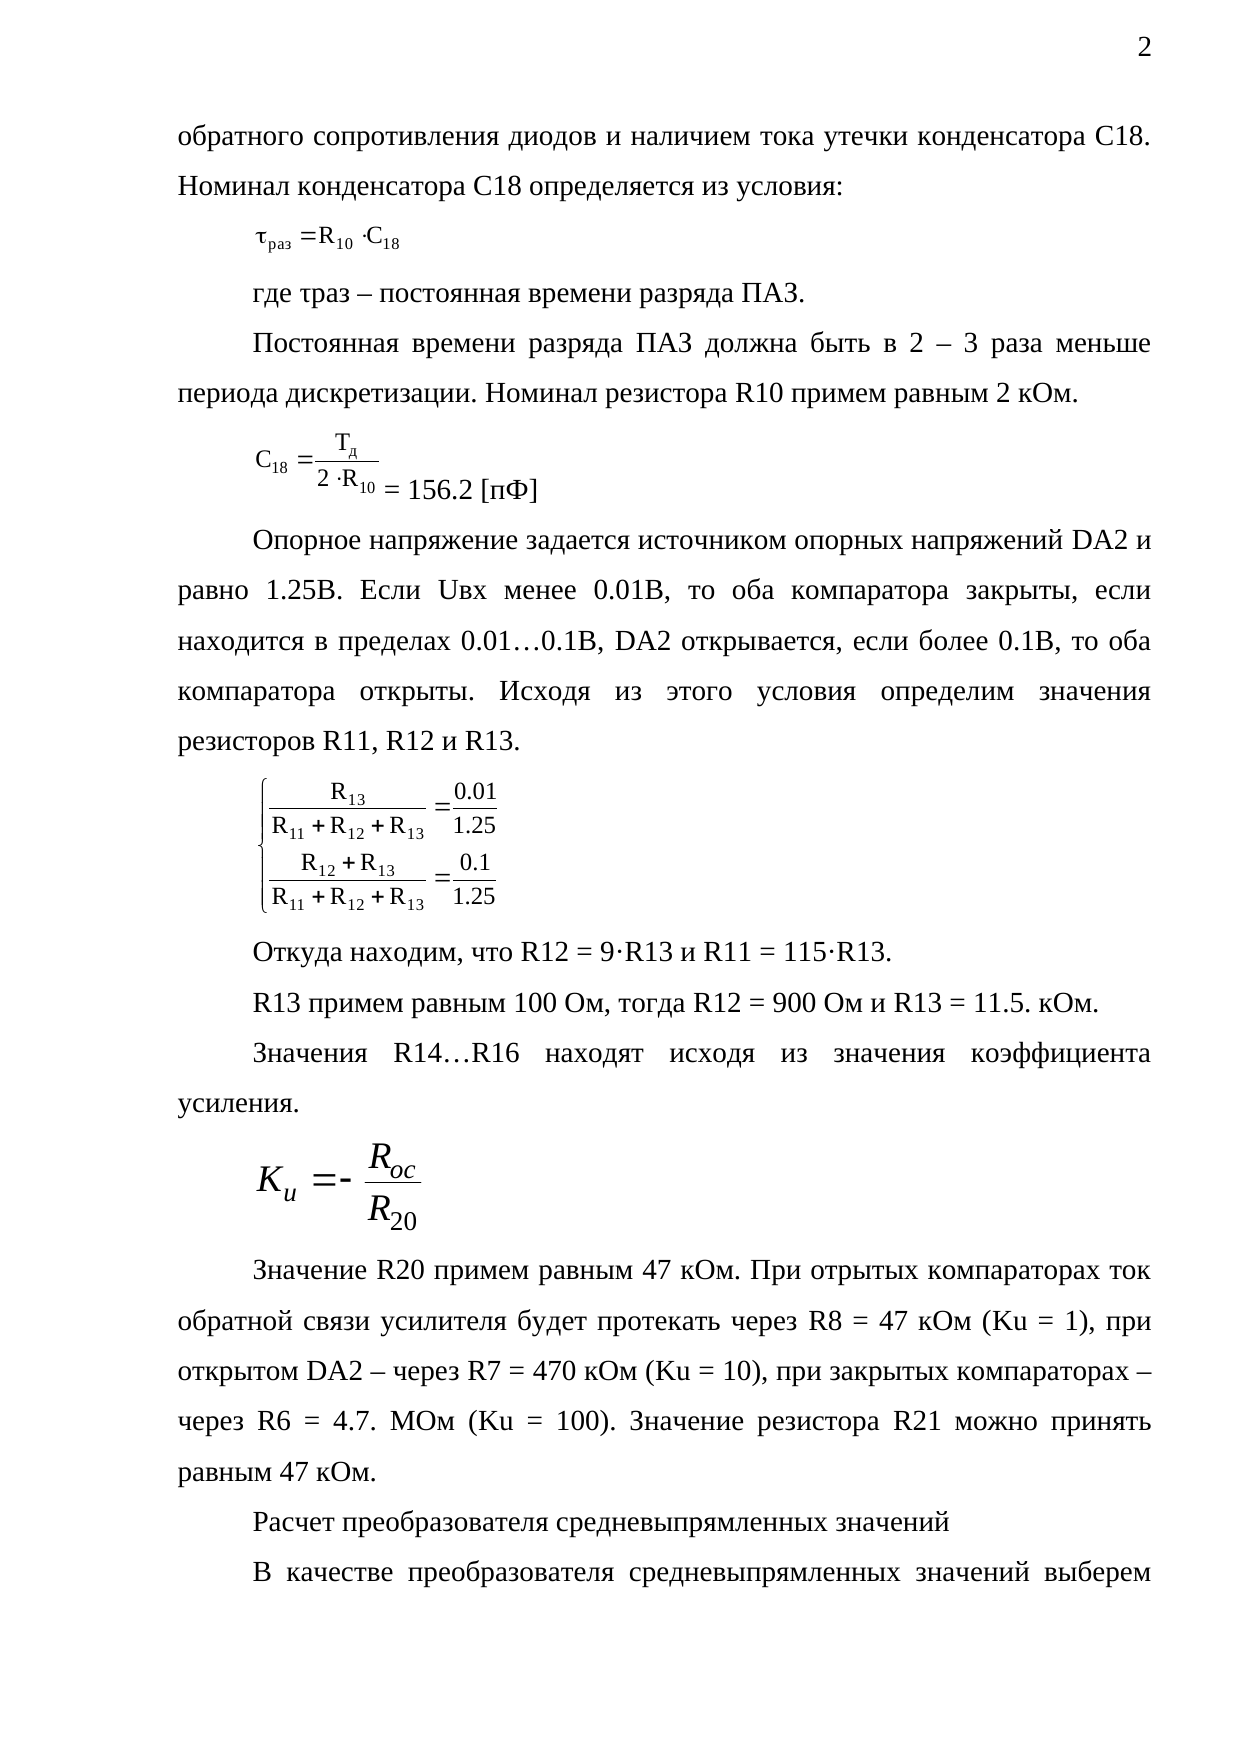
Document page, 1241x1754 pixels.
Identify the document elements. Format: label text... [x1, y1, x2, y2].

text Значение R20 примем равным 47 кОм. При отрытых компараторах ток обратной связи усилителя будет протекать через R8 = 47 кОм (Ku = 1), при открытом DA2 – через R7 = 470 кОм (Ku = 10), при закрытых компараторах – через R6 = 4.7. МОм (Ku = 100). Значение резистора R21 можно принять равным 47 кОм. [177, 1252, 1152, 1487]
text Значения R14…R16 находят исходя из значения коэффициента усиления. [177, 1035, 1152, 1119]
text R13 примем равным 100 Ом, тогда R12 = 900 Ом и R13 = 11.5. кОм. [177, 985, 1152, 1018]
text Расчет преобразователя средневыпрямленных значений [177, 1504, 1152, 1538]
text Опорное напряжение задается источником опорных напряжений DA2 и равно 1.25В. Если Uвх менее 0.01В, то оба компаратора закрыты, если находится в пределах 0.01…0.1В, DA2 открывается, если более 0.1В, то оба компаратора открыты. Исходя из этого условия определим значения резисторов R11, R12 и R13. [177, 522, 1152, 757]
text = 156.2 [пФ] [177, 426, 1152, 505]
text где τраз – постоянная времени разряда ПАЗ. [177, 275, 1152, 308]
text Откуда находим, что R12 = 9·R13 и R11 = 115·R13. [177, 934, 1152, 968]
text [177, 118, 1152, 202]
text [177, 1554, 1152, 1588]
text Постоянная времени разряда ПАЗ должна быть в 2 – 3 раза меньше периода дискретизации. Номинал резистора R10 примем равным 2 кОм. [177, 325, 1152, 409]
